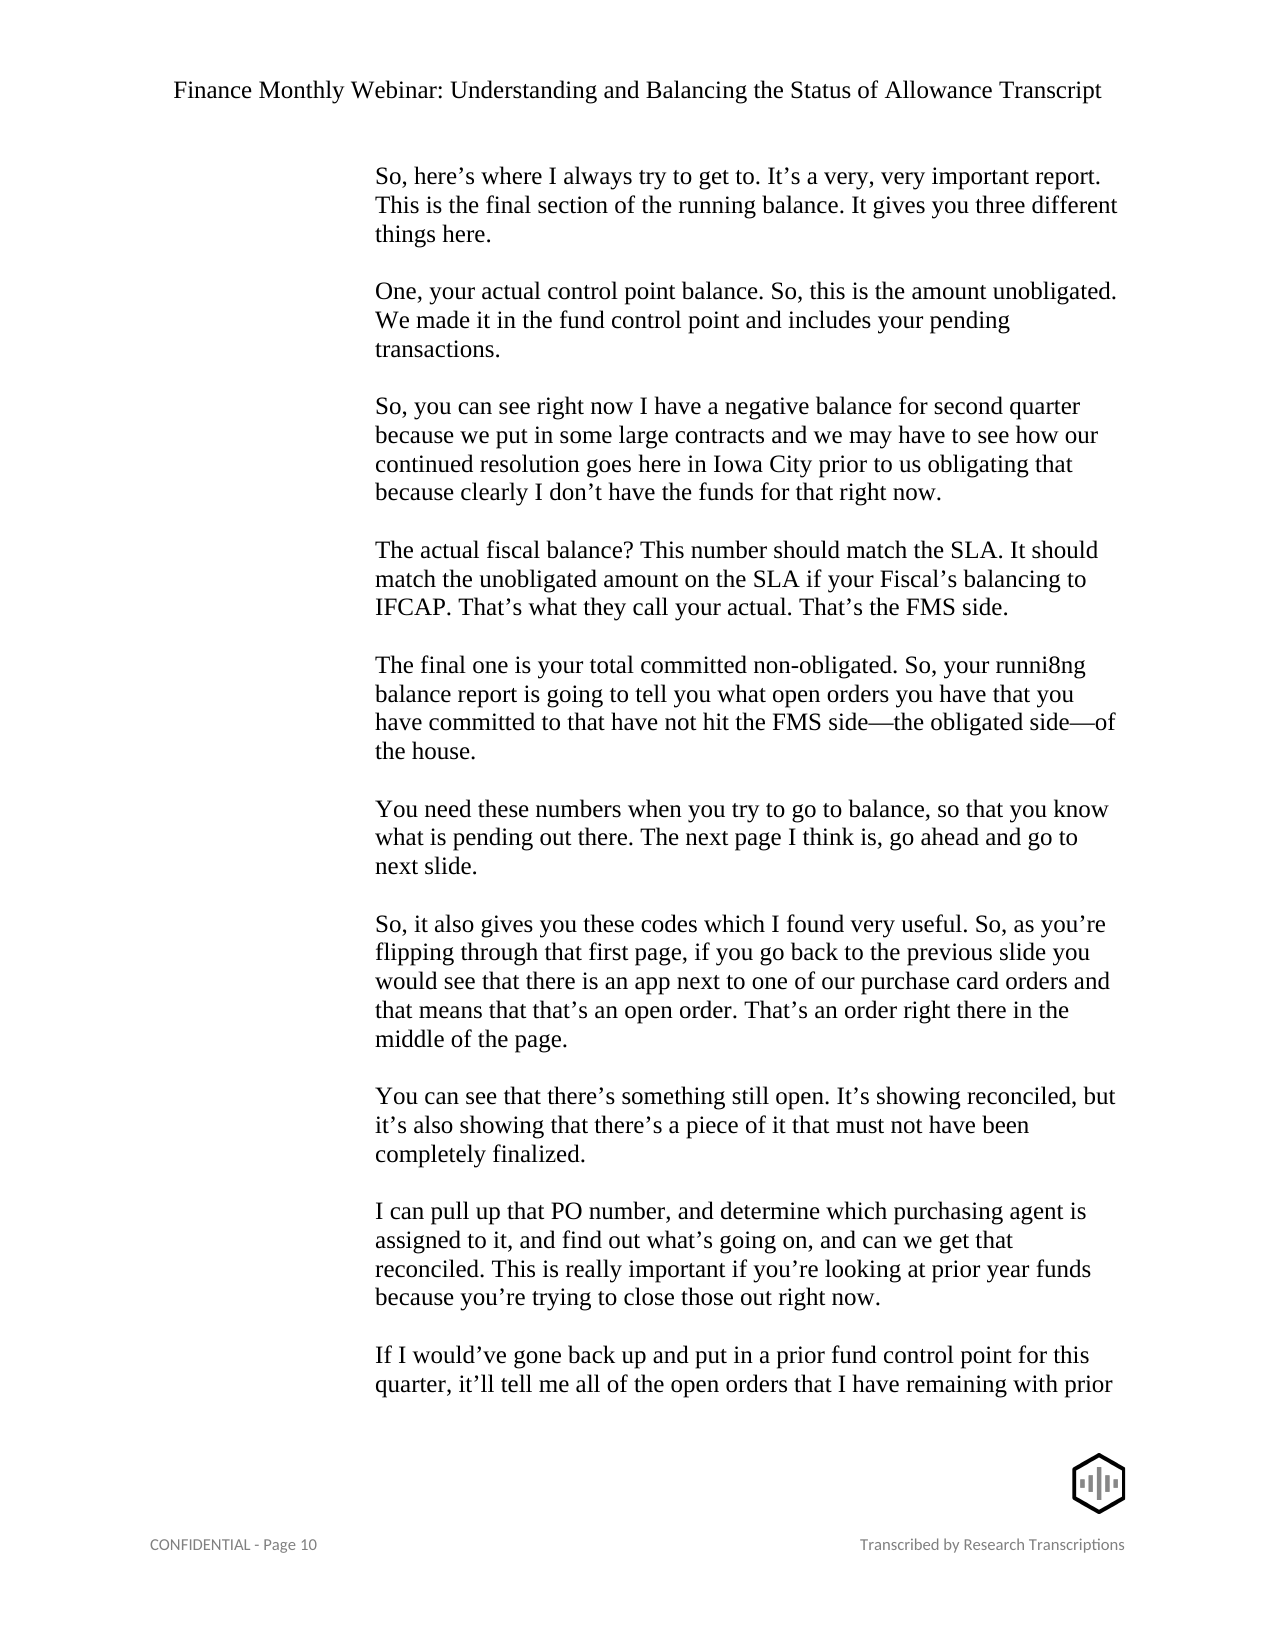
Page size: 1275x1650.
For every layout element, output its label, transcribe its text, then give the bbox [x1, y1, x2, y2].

text One, your actual control point balance. So, this is the amount unobligated. We made it in the fund control point and includes your pending transactions. [150, 276, 1125, 362]
text So, you can see right now I have a negative balance for second quarter because we put in some large contracts and we may have to see how our continued resolution goes here in Iowa City prior to us obligating that because clearly I don’t have the funds for that right now. [150, 391, 1125, 506]
text You can see that there’s something still open. It’s showing reconciled, but it’s also showing that there’s a piece of it that must not have been completely finalized. [150, 1081, 1125, 1167]
text So, it also gives you these codes which I found very useful. So, as you’re flipping through that first page, if you go back to the previous slide you would see that there is an app next to one of our purchase card orders and that means that that’s an open order. That’s an order right there in the middle of the page. [150, 909, 1125, 1052]
text So, here’s where I always try to get to. It’s a very, very important report. This is the final section of the running balance. It gives you three different things here. [150, 161, 1125, 247]
text You need these numbers when you try to go to balance, so that you know what is pending out there. The next page I think is, go ahead and go to next slide. [150, 794, 1125, 880]
text The final one is your total committed non-obligated. So, your runni8ng balance report is going to tell you what open orders you have that you have committed to that have not hit the FMS side—the obligated side—of the house. [150, 650, 1125, 765]
text The actual fiscal balance? This number should match the SLA. It should match the unobligated amount on the SLA if your Fiscal’s balancing to IFCAP. That’s what they call your actual. That’s the FMS side. [150, 535, 1125, 621]
text I can pull up that PO number, and determine which purchasing agent is assigned to it, and find out what’s going on, and can we get that reconciled. This is really important if you’re looking at prior year funds because you’re trying to close those out right now. [150, 1196, 1125, 1311]
picture [1072, 1453, 1125, 1514]
